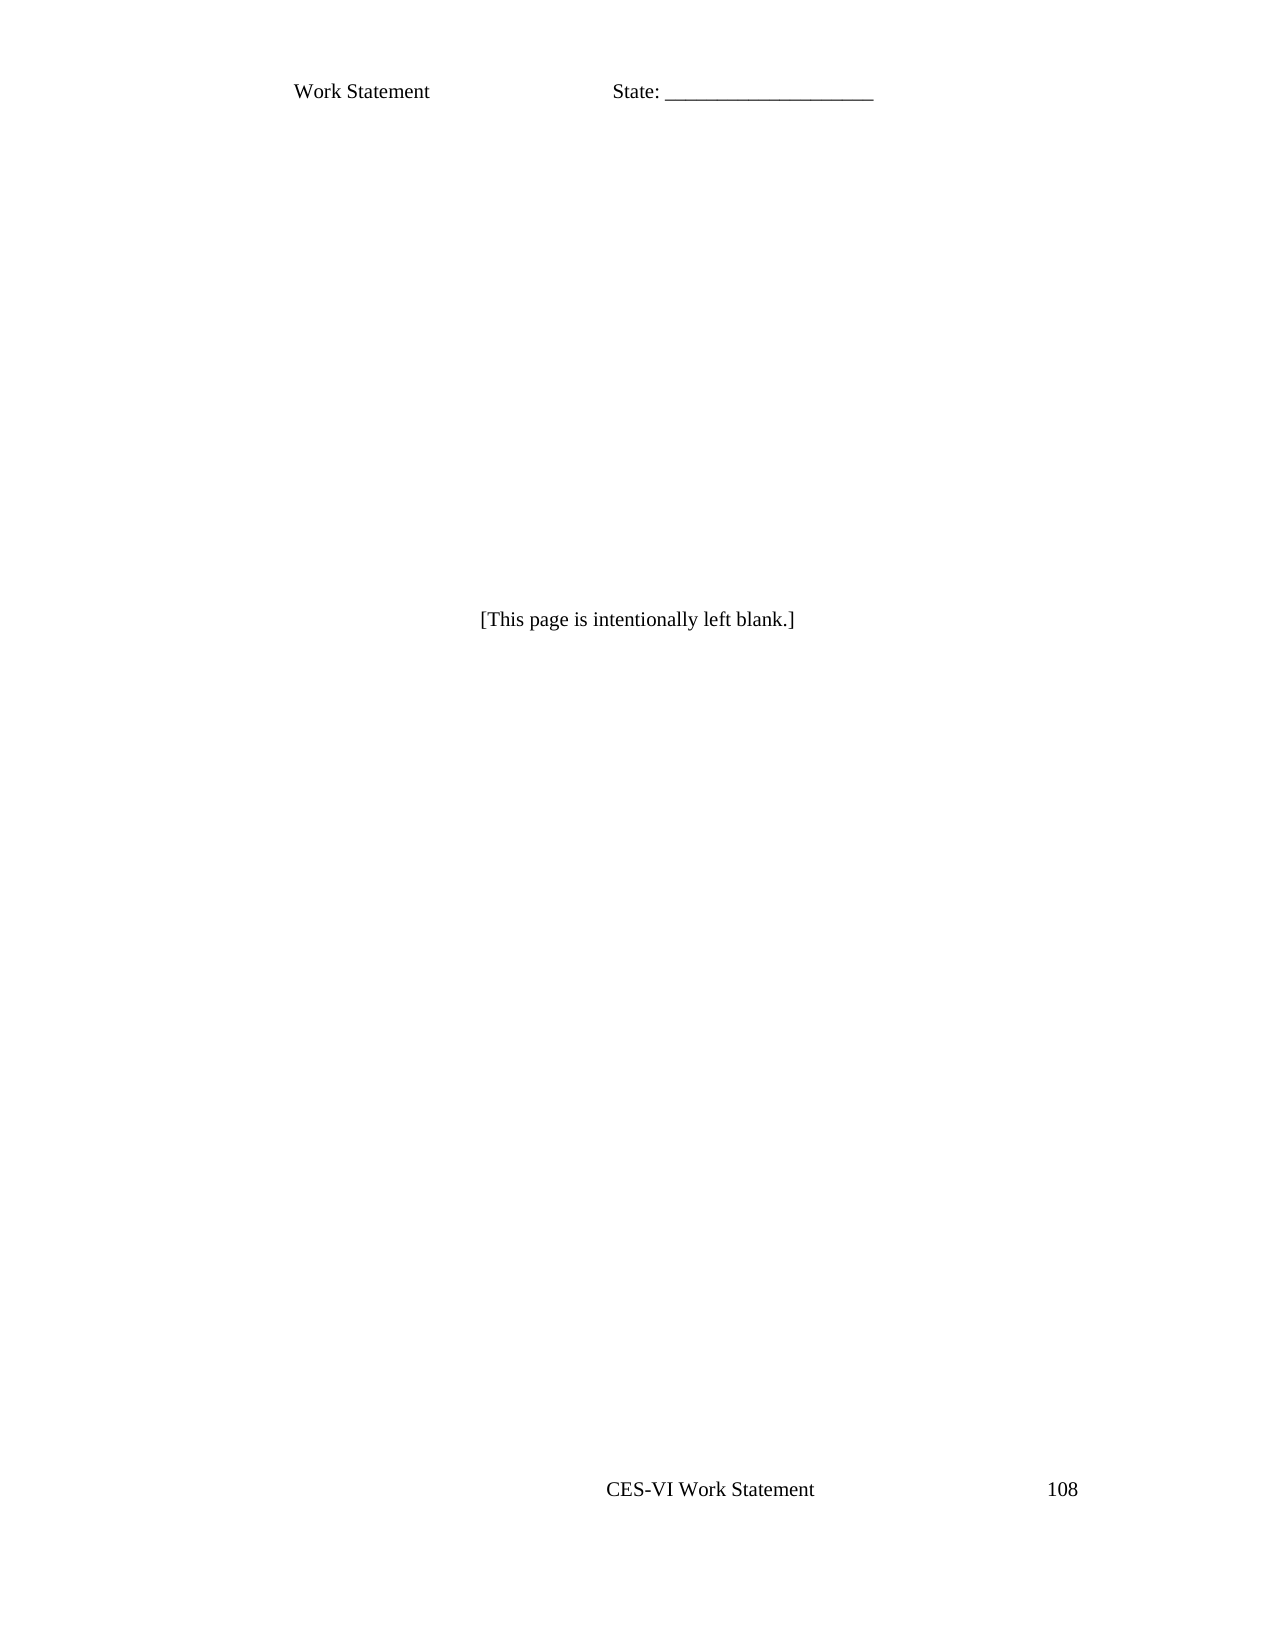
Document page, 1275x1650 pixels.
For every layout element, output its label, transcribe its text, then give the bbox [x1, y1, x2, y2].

text [This page is intentionally left blank.] [150, 607, 1125, 631]
